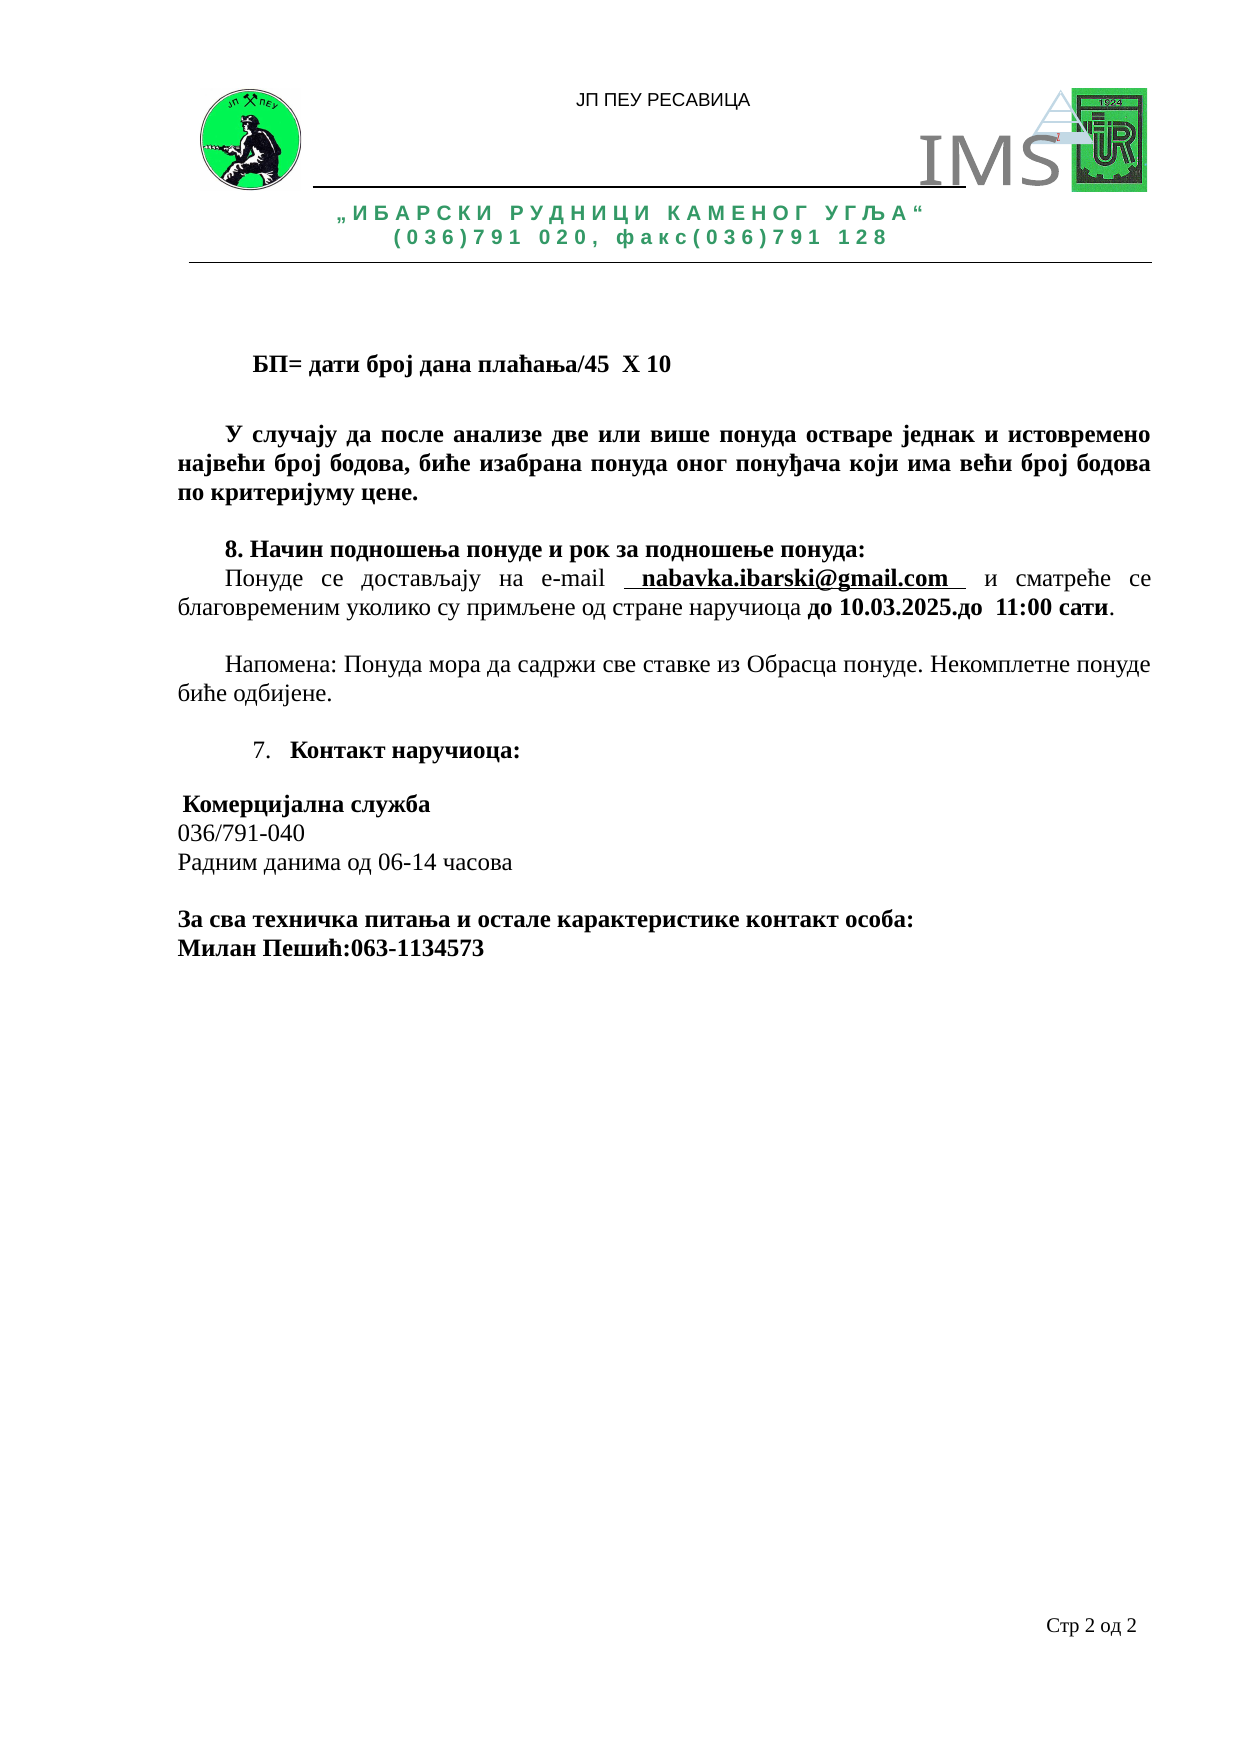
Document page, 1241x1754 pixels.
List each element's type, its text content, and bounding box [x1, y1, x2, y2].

text Комерцијална служба 036/791-040 [177, 789, 1152, 847]
text БП= дати број дана плаћања/45 X 10 [252, 349, 1152, 378]
text За сва техничка питања и остале карактеристике контакт особа: [177, 876, 1152, 933]
picture [1071, 113, 1076, 121]
text 8. Начин подношења понуде и рок за подношење понуда: [177, 534, 1152, 563]
text Понуде се достављају на e-mail nabavka.ibarski@gmail.com и сматреће се благовременим уколико су примљене од стране наручиоца до 10.03.2025.до 11:00 сати. [177, 563, 1152, 621]
text У случају да после анализе две или више понуда остваре једнак и истовремено највећи број бодова, биће изабрана понуда оног понуђача који има већи број бодова по критеријуму цене. [177, 419, 1152, 506]
text Радним данима од 06-14 часова [177, 847, 1152, 876]
text Напомена: Понуда мора да садржи све ставке из Обрасца понуде. Некомплетне понуде биће одбијене. [177, 649, 1152, 707]
list Контакт наручиоца: [252, 736, 1152, 764]
picture [199, 88, 302, 191]
text Милан Пешић:063-1134573 [177, 933, 1152, 962]
picture [1071, 88, 1148, 192]
picture [1071, 123, 1083, 132]
